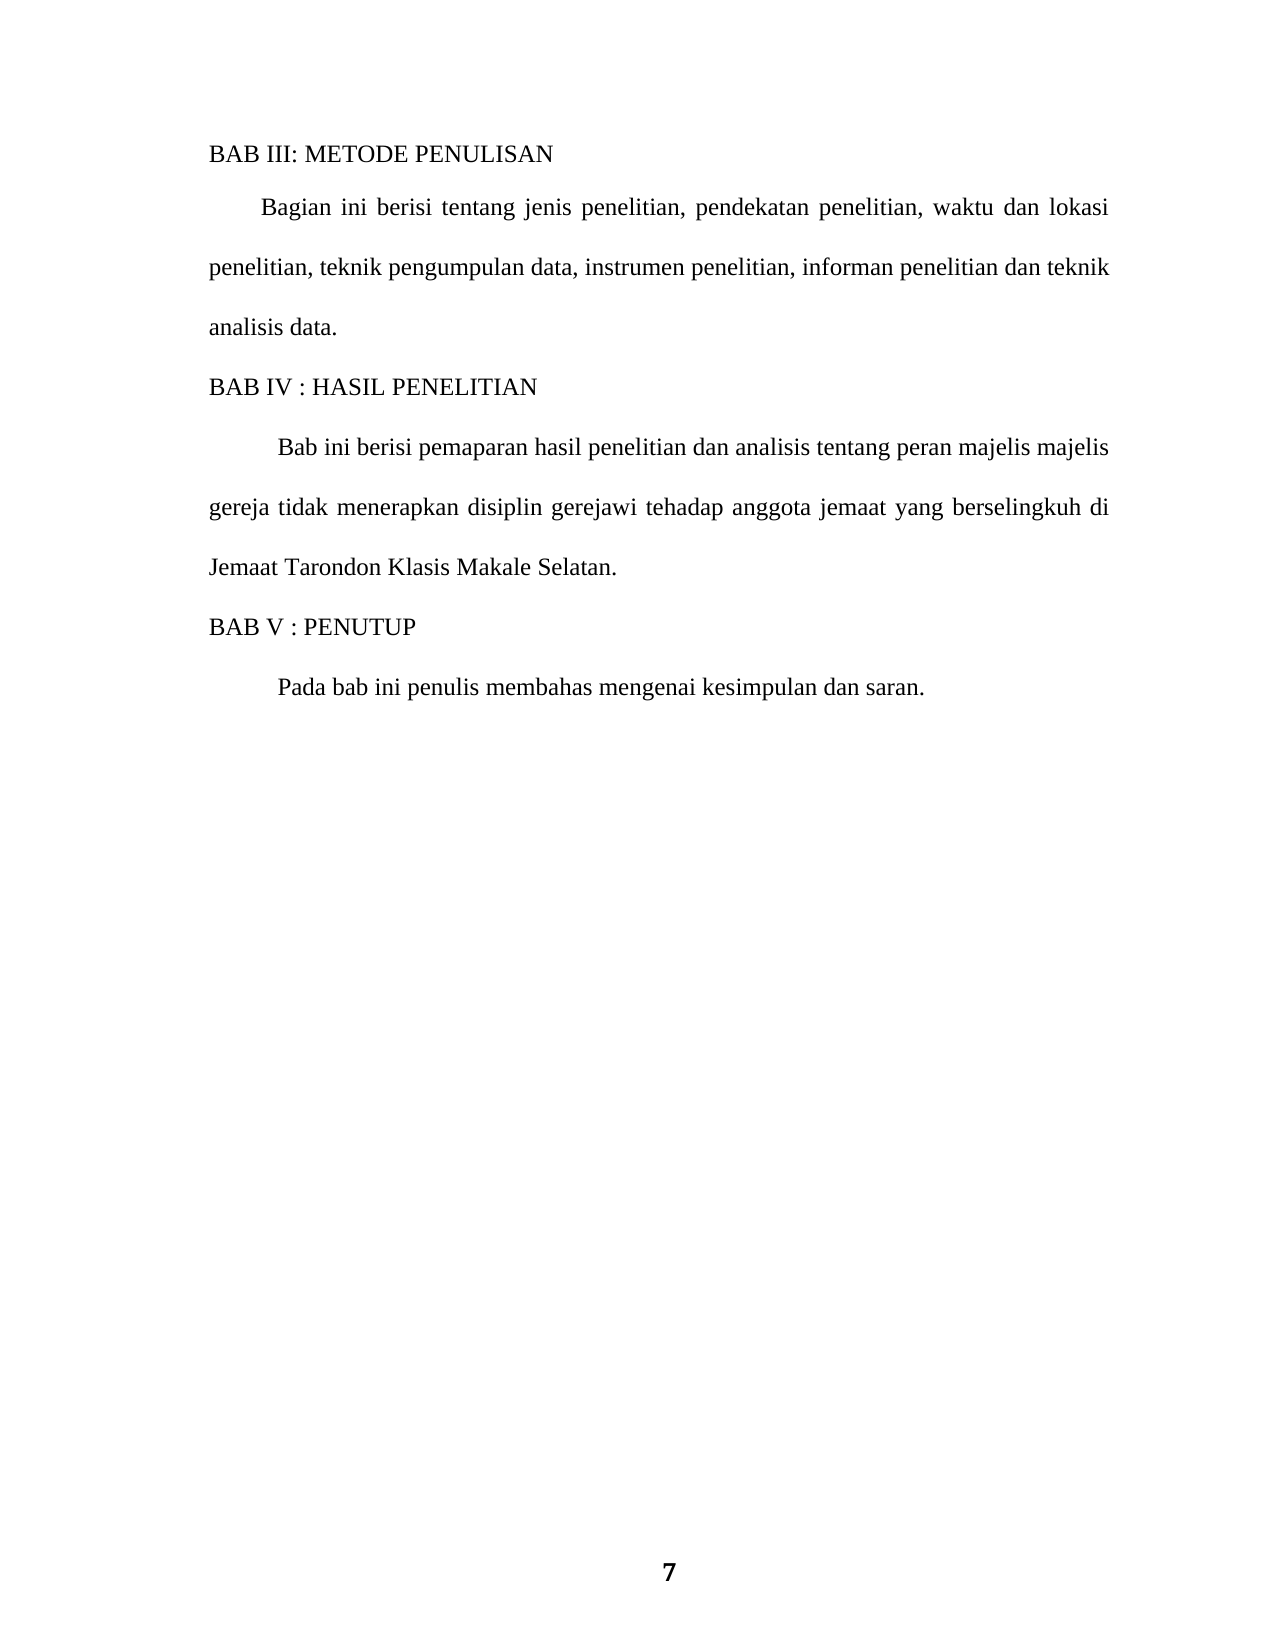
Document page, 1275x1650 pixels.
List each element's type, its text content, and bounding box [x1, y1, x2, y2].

text BAB V : PENUTUP [208, 588, 1110, 648]
text Bagian ini berisi tentang jenis penelitian, pendekatan penelitian, waktu dan lokasi penelitian, teknik pengumpulan data, instrumen penelitian, informan penelitian dan teknik analisis data. [208, 168, 1110, 348]
text Bab ini berisi pemaparan hasil penelitian dan analisis tentang peran majelis majelis gereja tidak menerapkan disiplin gerejawi tehadap anggota jemaat yang berselingkuh di Jemaat Tarondon Klasis Makale Selatan. [208, 408, 1110, 588]
text Pada bab ini penulis membahas mengenai kesimpulan dan saran. [208, 648, 1110, 708]
text BAB III: METODE PENULISAN [208, 143, 1110, 168]
text BAB IV : HASIL PENELITIAN [208, 348, 1110, 408]
